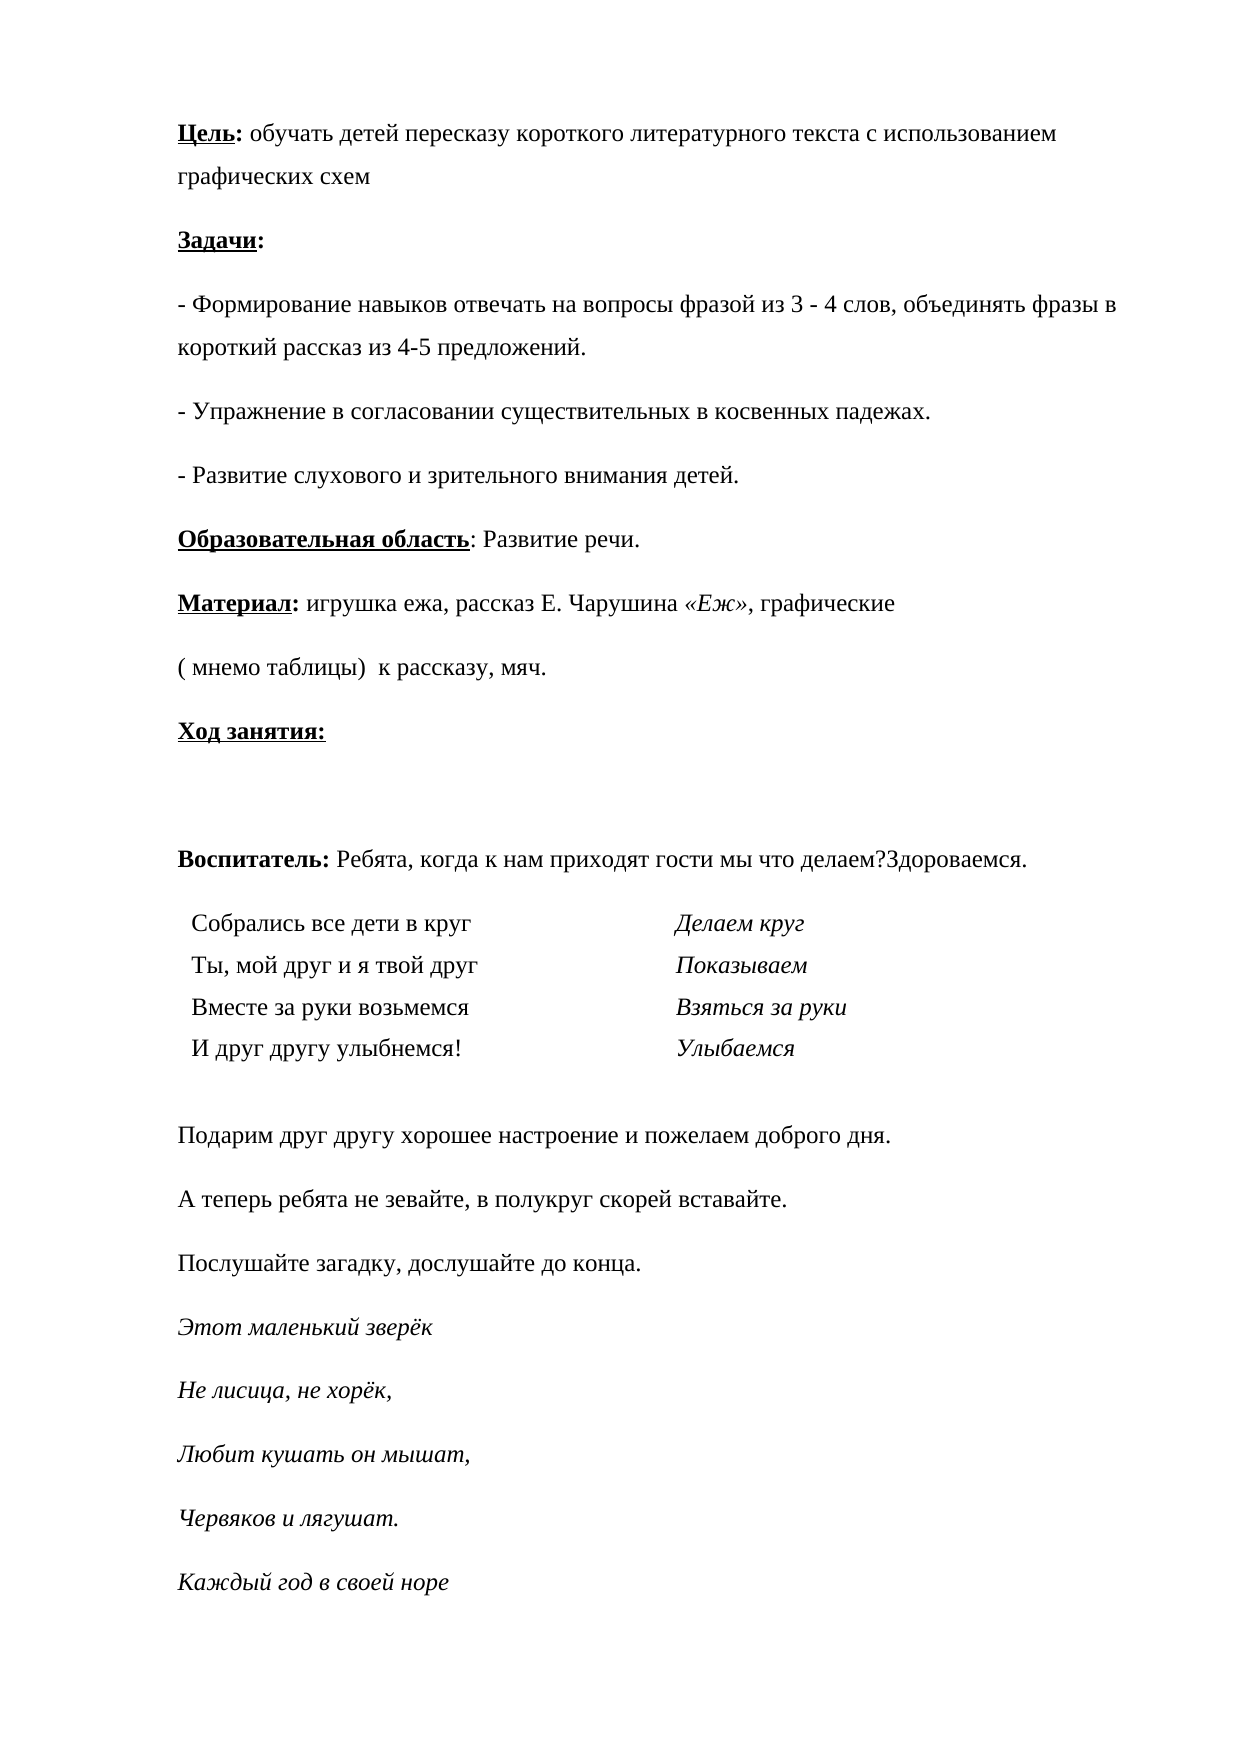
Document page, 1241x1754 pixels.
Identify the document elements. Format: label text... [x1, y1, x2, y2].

text Каждый год в своей норе [177, 1567, 1152, 1596]
text Ход занятия: [177, 716, 1152, 745]
text ( мнемо таблицы) к рассказу, мяч. [177, 652, 1152, 681]
table_header Собрались все дети в круг [180, 908, 664, 950]
text Любит кушать он мышат, [177, 1439, 1152, 1468]
text - Формирование навыков отвечать на вопросы фразой из 3 - 4 слов, объединять фразы в короткий рассказ из 4-5 предложений. [177, 289, 1152, 361]
table_cell Взяться за руки [664, 992, 1163, 1033]
table_cell И друг другу улыбнемся! [180, 1034, 664, 1120]
table_cell Вместе за руки возьмемся [180, 992, 664, 1033]
text Материал: игрушка ежа, рассказ Е. Чарушина «Еж», графические [177, 588, 1152, 617]
text Задачи: [177, 225, 1152, 254]
text Не лисица, не хорёк, [177, 1376, 1152, 1404]
text Образовательная область: Развитие речи. [177, 524, 1152, 553]
text Цель: обучать детей пересказу короткого литературного текста с использованием графических схем [177, 118, 1152, 190]
table_header Делаем круг [664, 908, 1163, 950]
text А теперь ребята не зевайте, в полукруг скорей вставайте. [177, 1184, 1152, 1212]
text - Упражнение в согласовании существительных в косвенных падежах. [177, 396, 1152, 425]
text - Развитие слухового и зрительного внимания детей. [177, 460, 1152, 489]
table_cell Ты, мой друг и я твой друг [180, 950, 664, 992]
text Послушайте загадку, дослушайте до конца. [177, 1248, 1152, 1276]
text Воспитатель: Ребята, когда к нам приходят гости мы что делаем?Здороваемся. [177, 844, 1152, 873]
text Этот маленький зверёк [177, 1312, 1152, 1340]
table_cell Улыбаемся [664, 1034, 1163, 1120]
text Червяков и лягушат. [177, 1503, 1152, 1532]
text Подарим друг другу хорошее настроение и пожелаем доброго дня. [177, 1120, 1152, 1148]
table_cell Показываем [664, 950, 1163, 992]
